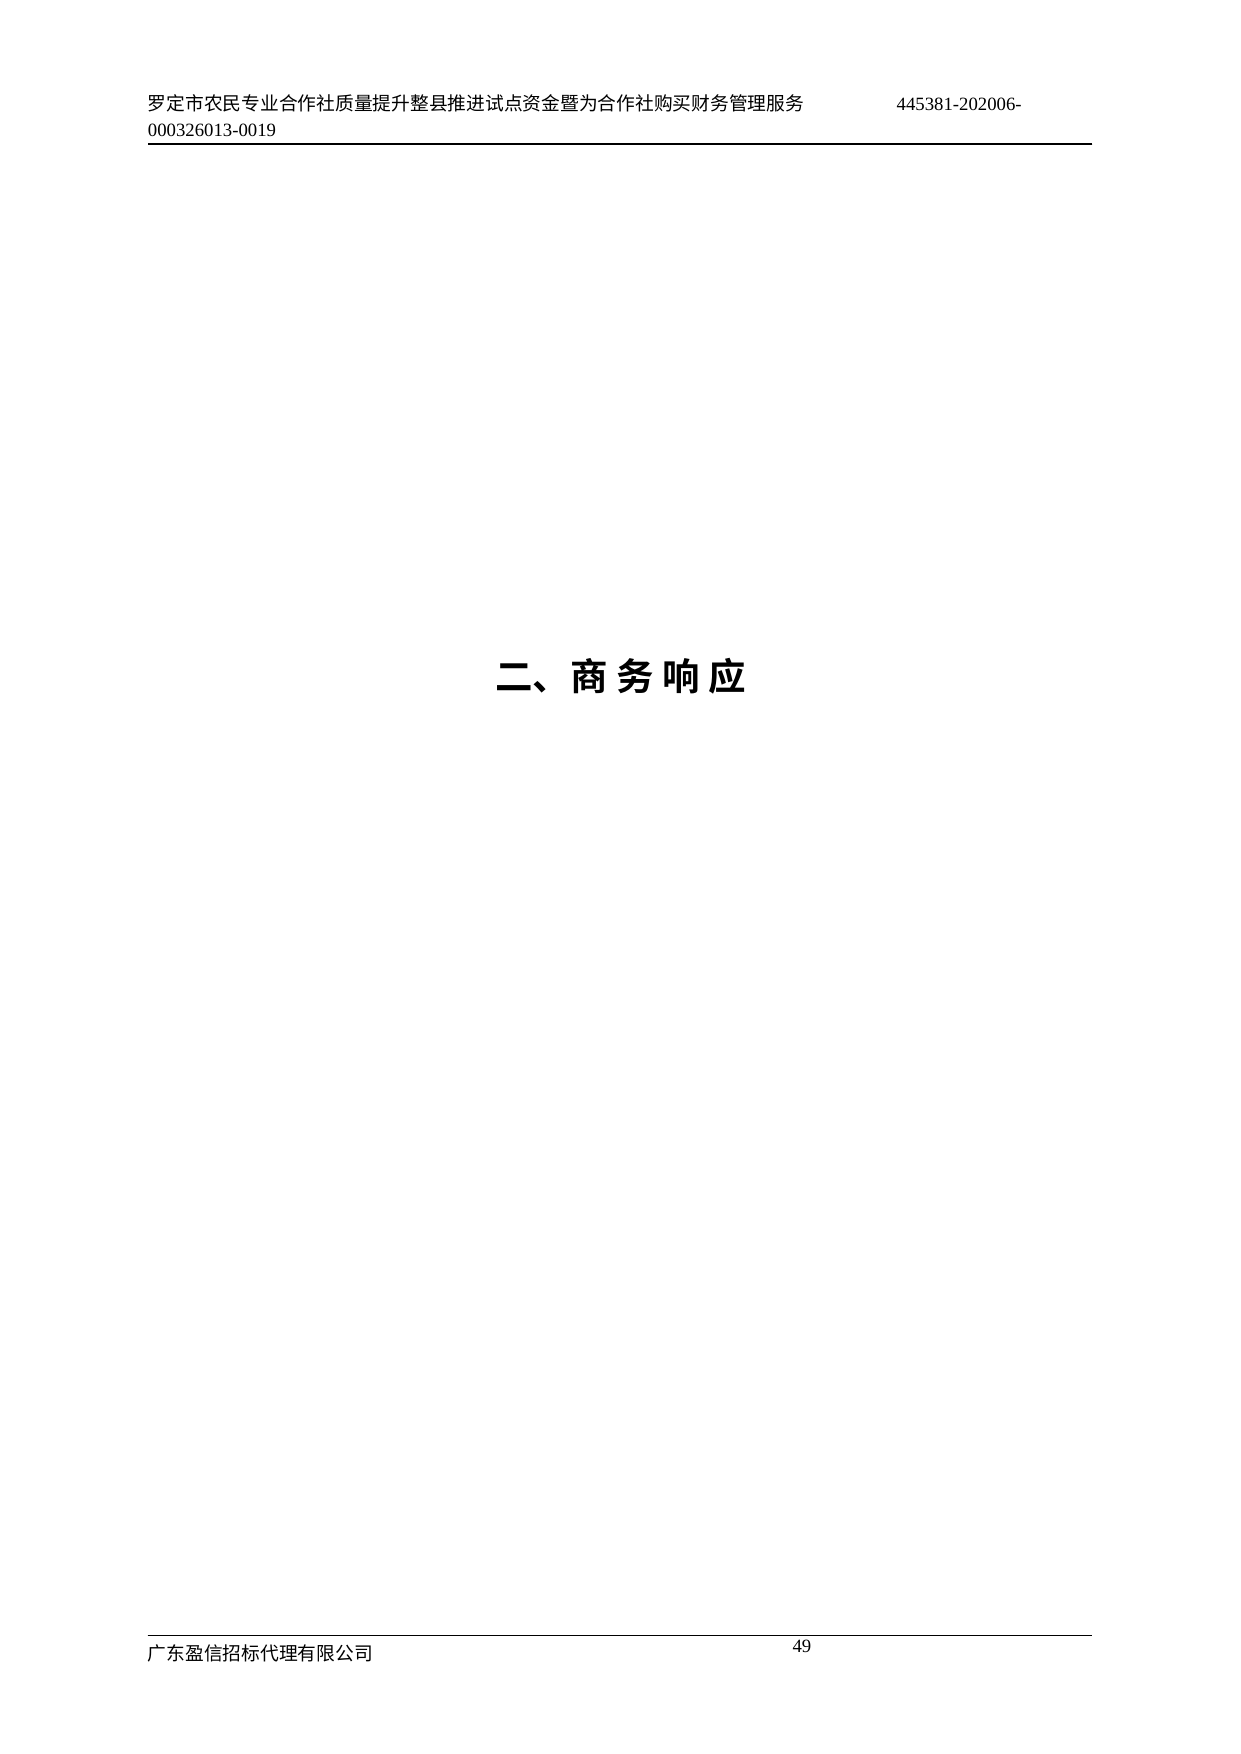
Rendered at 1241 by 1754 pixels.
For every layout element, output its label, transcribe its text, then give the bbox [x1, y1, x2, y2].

text 二、商 务 响 应 [148, 650, 1092, 700]
